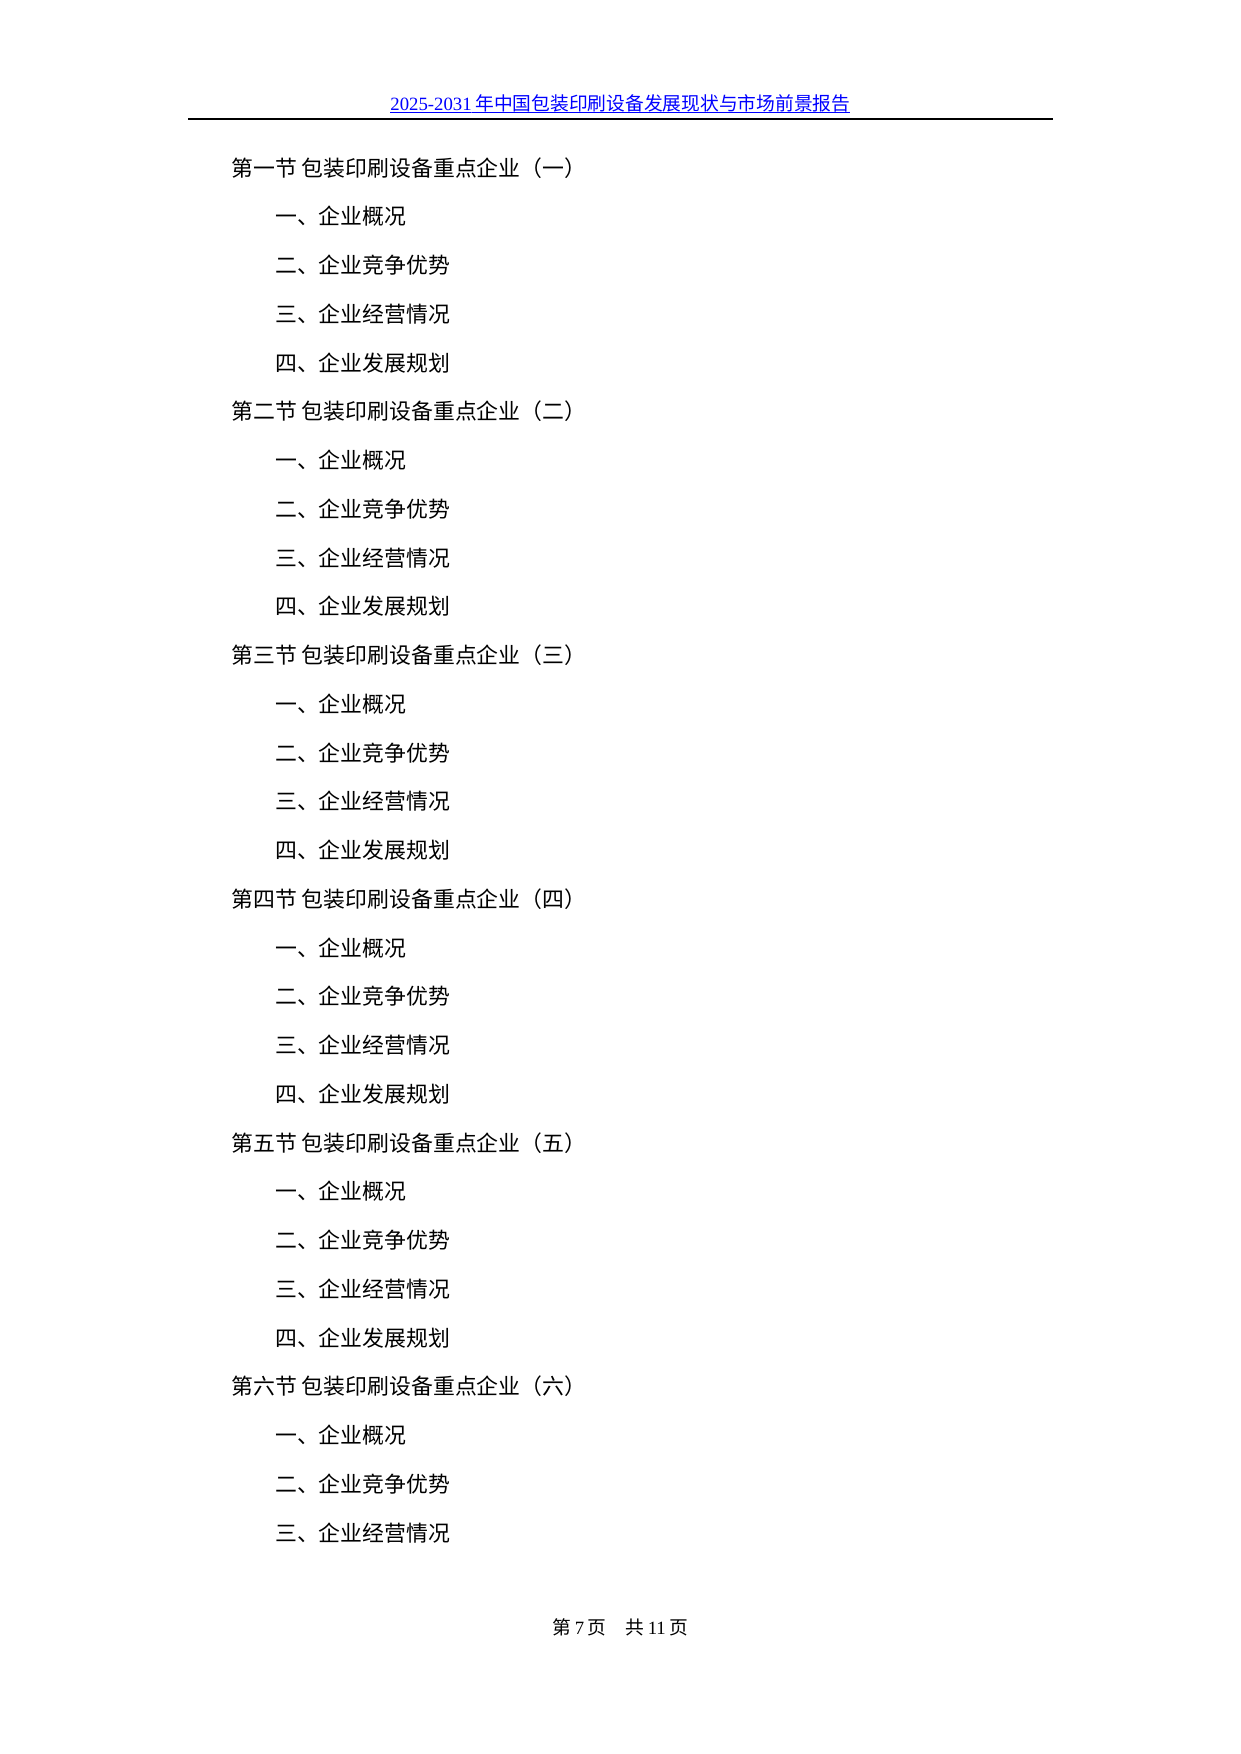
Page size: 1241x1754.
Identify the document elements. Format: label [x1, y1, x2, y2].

text [187, 150, 1053, 1548]
